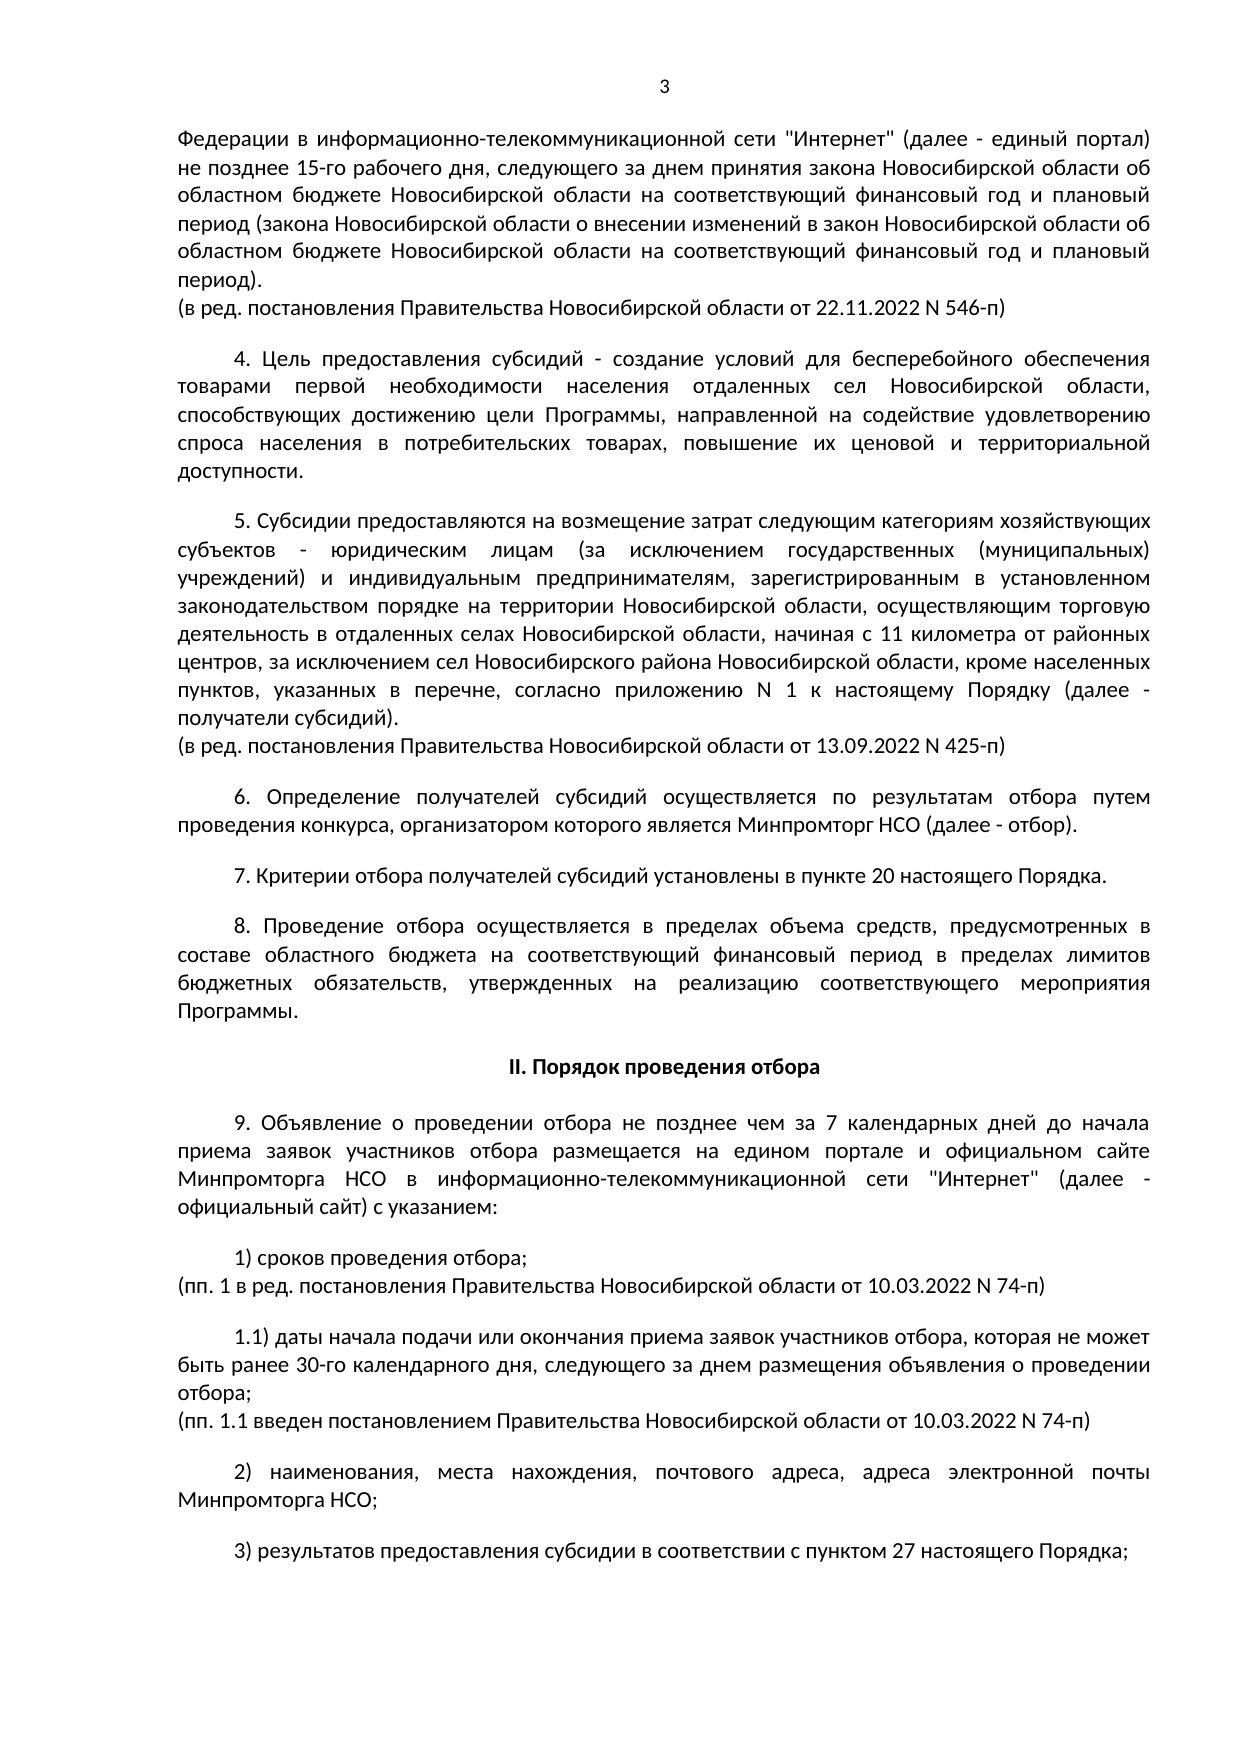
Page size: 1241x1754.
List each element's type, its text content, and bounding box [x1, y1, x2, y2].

text 9. Объявление о проведении отбора не позднее чем за 7 календарных дней до начала приема заявок участников отбора размещается на едином портале и официальном сайте Минпромторга НСО в информационно-телекоммуникационной сети "Интернет" (далее - официальный сайт) с указанием: [177, 1108, 1152, 1220]
text (в ред. постановления Правительства Новосибирской области от 13.09.2022 N 425-п) [177, 731, 1152, 759]
text (пп. 1.1 введен постановлением Правительства Новосибирской области от 10.03.2022 N 74-п) [177, 1406, 1152, 1434]
text 5. Субсидии предоставляются на возмещение затрат следующим категориям хозяйствующих субъектов - юридическим лицам (за исключением государственных (муниципальных) учреждений) и индивидуальным предпринимателям, зарегистрированным в установленном законодательством порядке на территории Новосибирской области, осуществляющим торговую деятельность в отдаленных селах Новосибирской области, начиная с 11 километра от районных центров, за исключением сел Новосибирского района Новосибирской области, кроме населенных пунктов, указанных в перечне, согласно приложению N 1 к настоящему Порядку (далее - получатели субсидий). [177, 507, 1152, 731]
text 3) результатов предоставления субсидии в соответствии с пунктом 27 настоящего Порядка; [177, 1536, 1152, 1564]
text (пп. 1 в ред. постановления Правительства Новосибирской области от 10.03.2022 N 74-п) [177, 1271, 1152, 1299]
text 6. Определение получателей субсидий осуществляется по результатам отбора путем проведения конкурса, организатором которого является Минпромторг НСО (далее - отбор). [177, 782, 1152, 838]
text 8. Проведение отбора осуществляется в пределах объема средств, предусмотренных в составе областного бюджета на соответствующий финансовый период в пределах лимитов бюджетных обязательств, утвержденных на реализацию соответствующего мероприятия Программы. [177, 912, 1152, 1024]
text 7. Критерии отбора получателей субсидий установлены в пункте 20 настоящего Порядка. [177, 861, 1152, 889]
text 1.1) даты начала подачи или окончания приема заявок участников отбора, которая не может быть ранее 30-го календарного дня, следующего за днем размещения объявления о проведении отбора; [177, 1322, 1152, 1406]
text (в ред. постановления Правительства Новосибирской области от 22.11.2022 N 546-п) [177, 293, 1152, 321]
text 2) наименования, места нахождения, почтового адреса, адреса электронной почты Минпромторга НСО; [177, 1457, 1152, 1513]
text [177, 124, 1152, 293]
text 1) сроков проведения отбора; [177, 1243, 1152, 1271]
title II. Порядок проведения отбора [177, 1052, 1152, 1080]
text 4. Цель предоставления субсидий - создание условий для бесперебойного обеспечения товарами первой необходимости населения отдаленных сел Новосибирской области, способствующих достижению цели Программы, направленной на содействие удовлетворению спроса населения в потребительских товарах, повышение их ценовой и территориальной доступности. [177, 344, 1152, 484]
